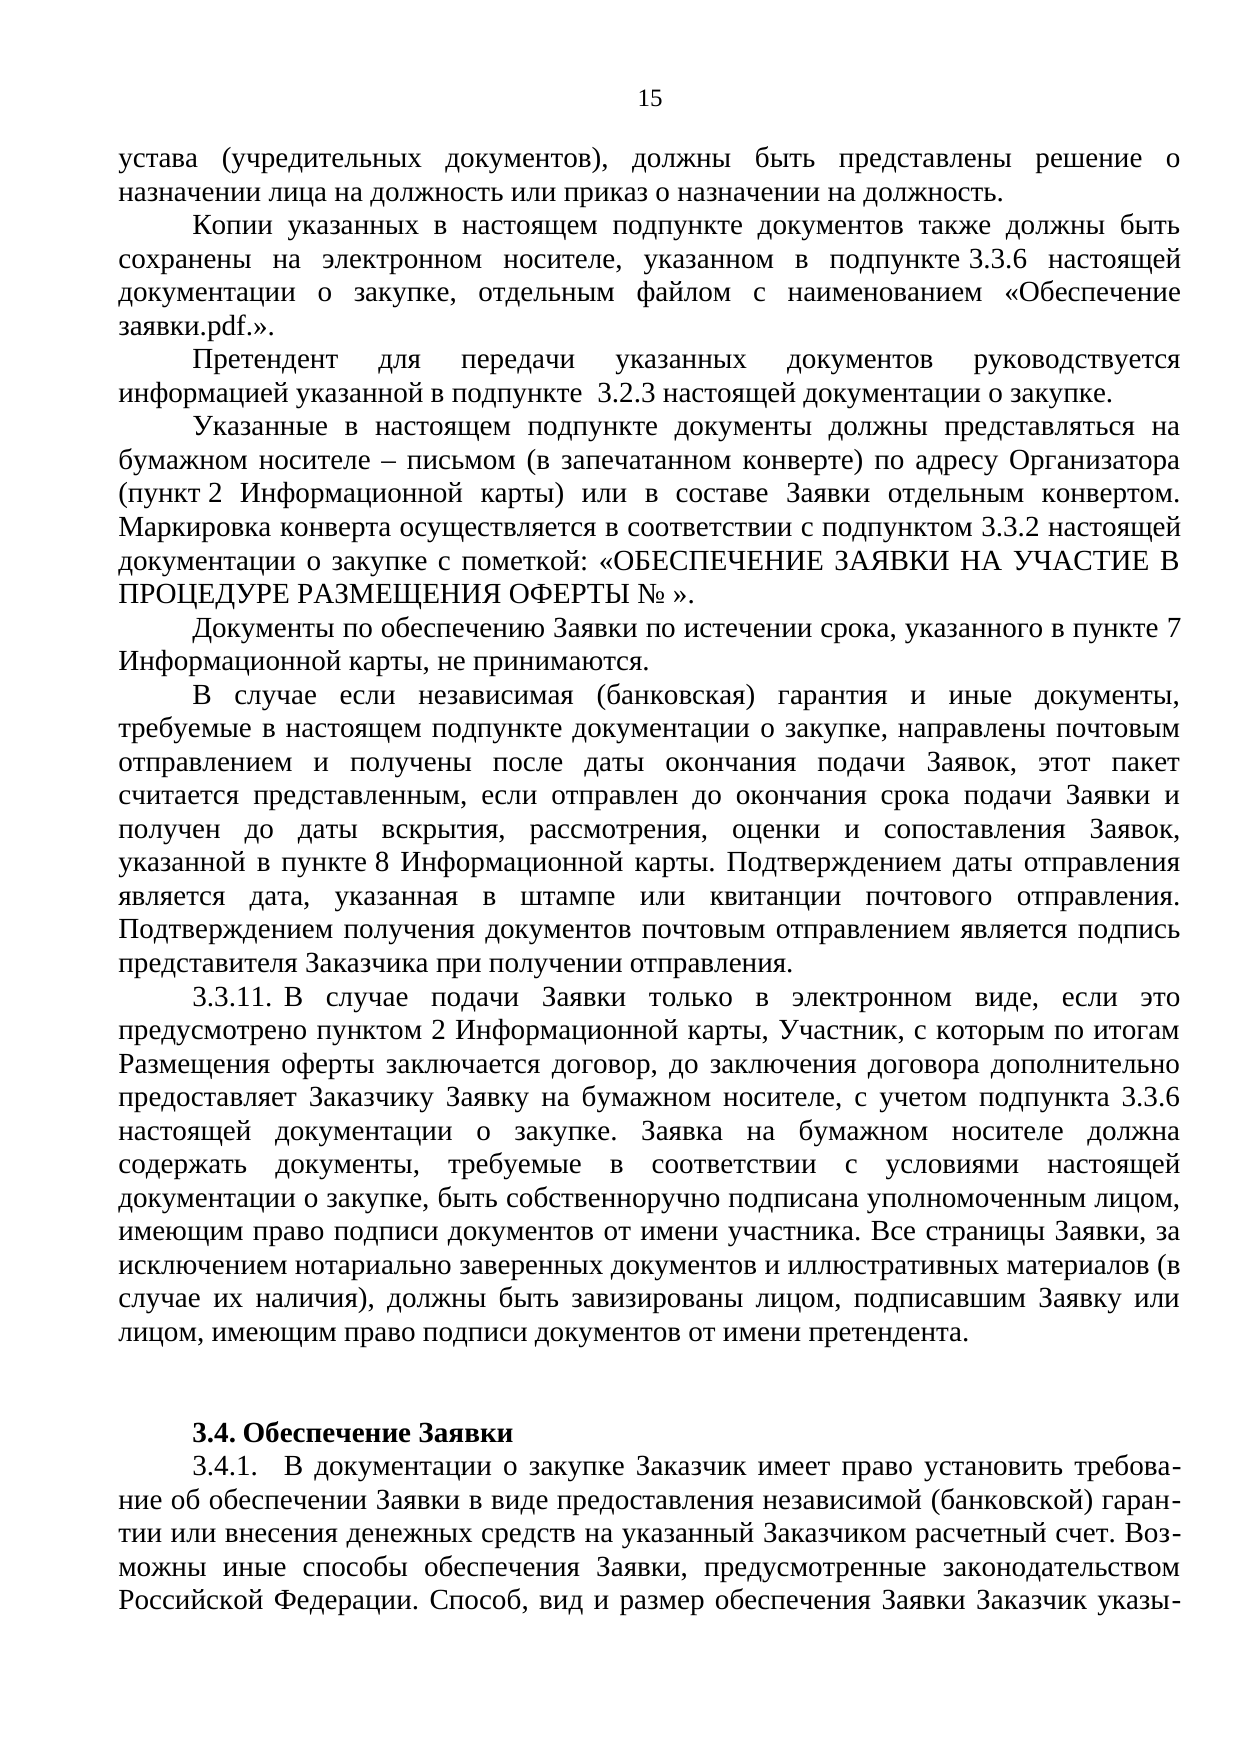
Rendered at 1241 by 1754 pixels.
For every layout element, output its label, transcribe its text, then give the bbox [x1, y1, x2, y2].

list В случае подачи Заявки только в электронном виде, если это предусмотрено пунктом 2 Информационной карты, Участник, с которым по итогам Размещения оферты заключается договор, до заключения договора дополнительно предоставляет Заказчику Заявку на бумажном носителе, с учетом подпункта 3.3.6 настоящей документации о закупке. Заявка на бумажном носителе должна содержать документы, требуемые в соответствии с условиями настоящей документации о закупке, быть собственноручно подписана уполномоченным лицом, имеющим право подписи документов от имени участника. Все страницы Заявки, за исключением нотариально заверенных документов и иллюстративных материалов (в случае их наличия), должны быть завизированы лицом, подписавшим Заявку или лицом, имеющим право подписи документов от имени претендента. [118, 979, 1181, 1348]
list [118, 1448, 1181, 1616]
text Документы по обеспечению Заявки по истечении срока, указанного в пункте 7 Информационной карты, не принимаются. [118, 610, 1181, 677]
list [118, 140, 1181, 207]
text Копии указанных в настоящем подпункте документов также должны быть сохранены на электронном носителе, указанном в подпункте 3.3.6 настоящей документации о закупке, отдельным файлом с наименованием «Обеспечение заявки.pdf.». [118, 207, 1181, 341]
text Претендент для передачи указанных документов руководствуется информацией указанной в подпункте 3.2.3 настоящей документации о закупке. [118, 341, 1181, 408]
text В случае если независимая (банковская) гарантия и иные документы, требуемые в настоящем подпункте документации о закупке, направлены почтовым отправлением и получены после даты окончания подачи Заявок, этот пакет считается представленным, если отправлен до окончания срока подачи Заявки и получен до даты вскрытия, рассмотрения, оценки и сопоставления Заявок, указанной в пункте 8 Информационной карты. Подтверждением даты отправления является дата, указанная в штампе или квитанции почтового отправления. Подтверждением получения документов почтовым отправлением является подпись представителя Заказчика при получении отправления. [118, 677, 1181, 979]
list Обеспечение Заявки [118, 1415, 1181, 1448]
text Указанные в настоящем подпункте документы должны представляться на бумажном носителе – письмом (в запечатанном конверте) по адресу Организатора (пункт 2 Информационной карты) или в составе Заявки отдельным конвертом. Маркировка конверта осуществляется в соответствии с подпунктом 3.3.2 настоящей документации о закупке с пометкой: «ОБЕСПЕЧЕНИЕ ЗАЯВКИ НА УЧАСТИЕ В ПРОЦЕДУРЕ РАЗМЕЩЕНИЯ ОФЕРТЫ № ». [118, 408, 1181, 610]
